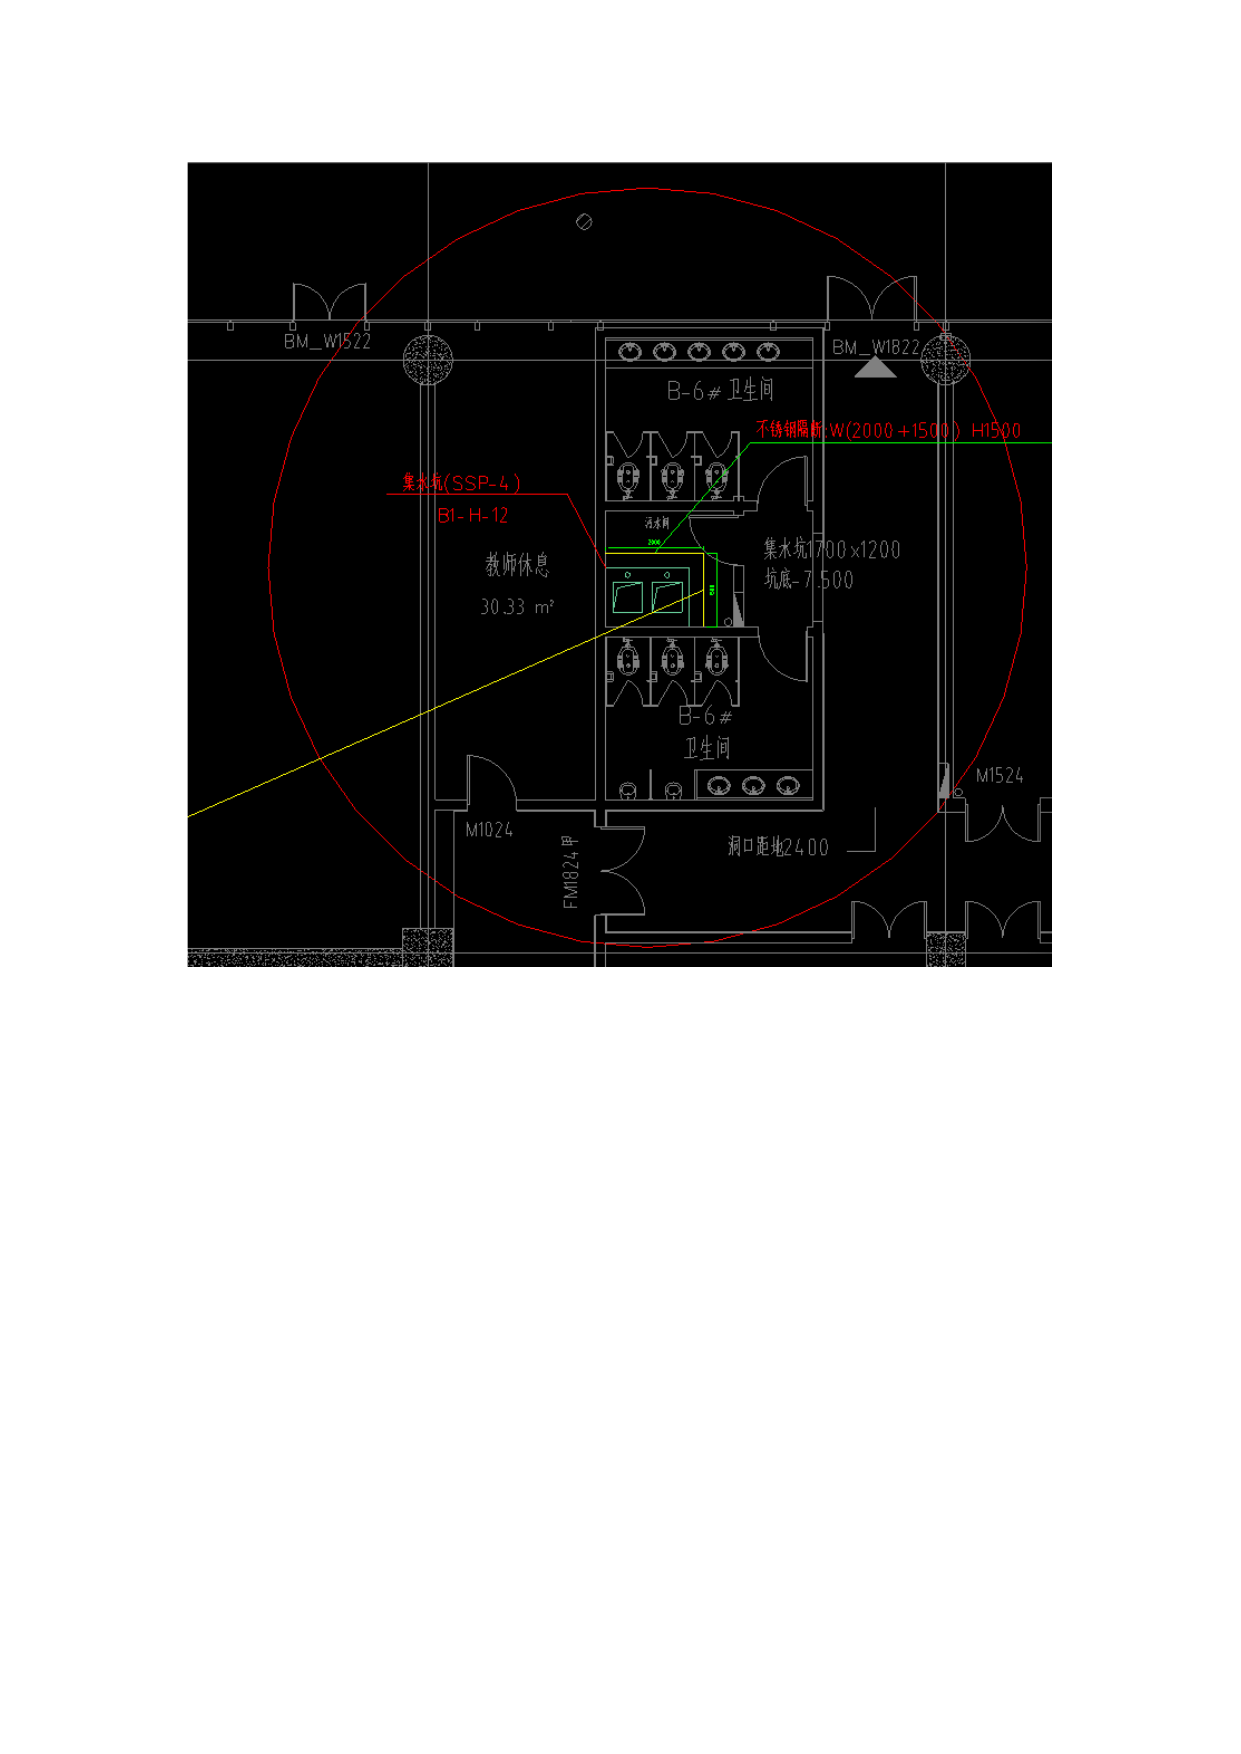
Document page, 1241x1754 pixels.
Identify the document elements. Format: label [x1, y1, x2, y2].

picture [187, 162, 1052, 967]
